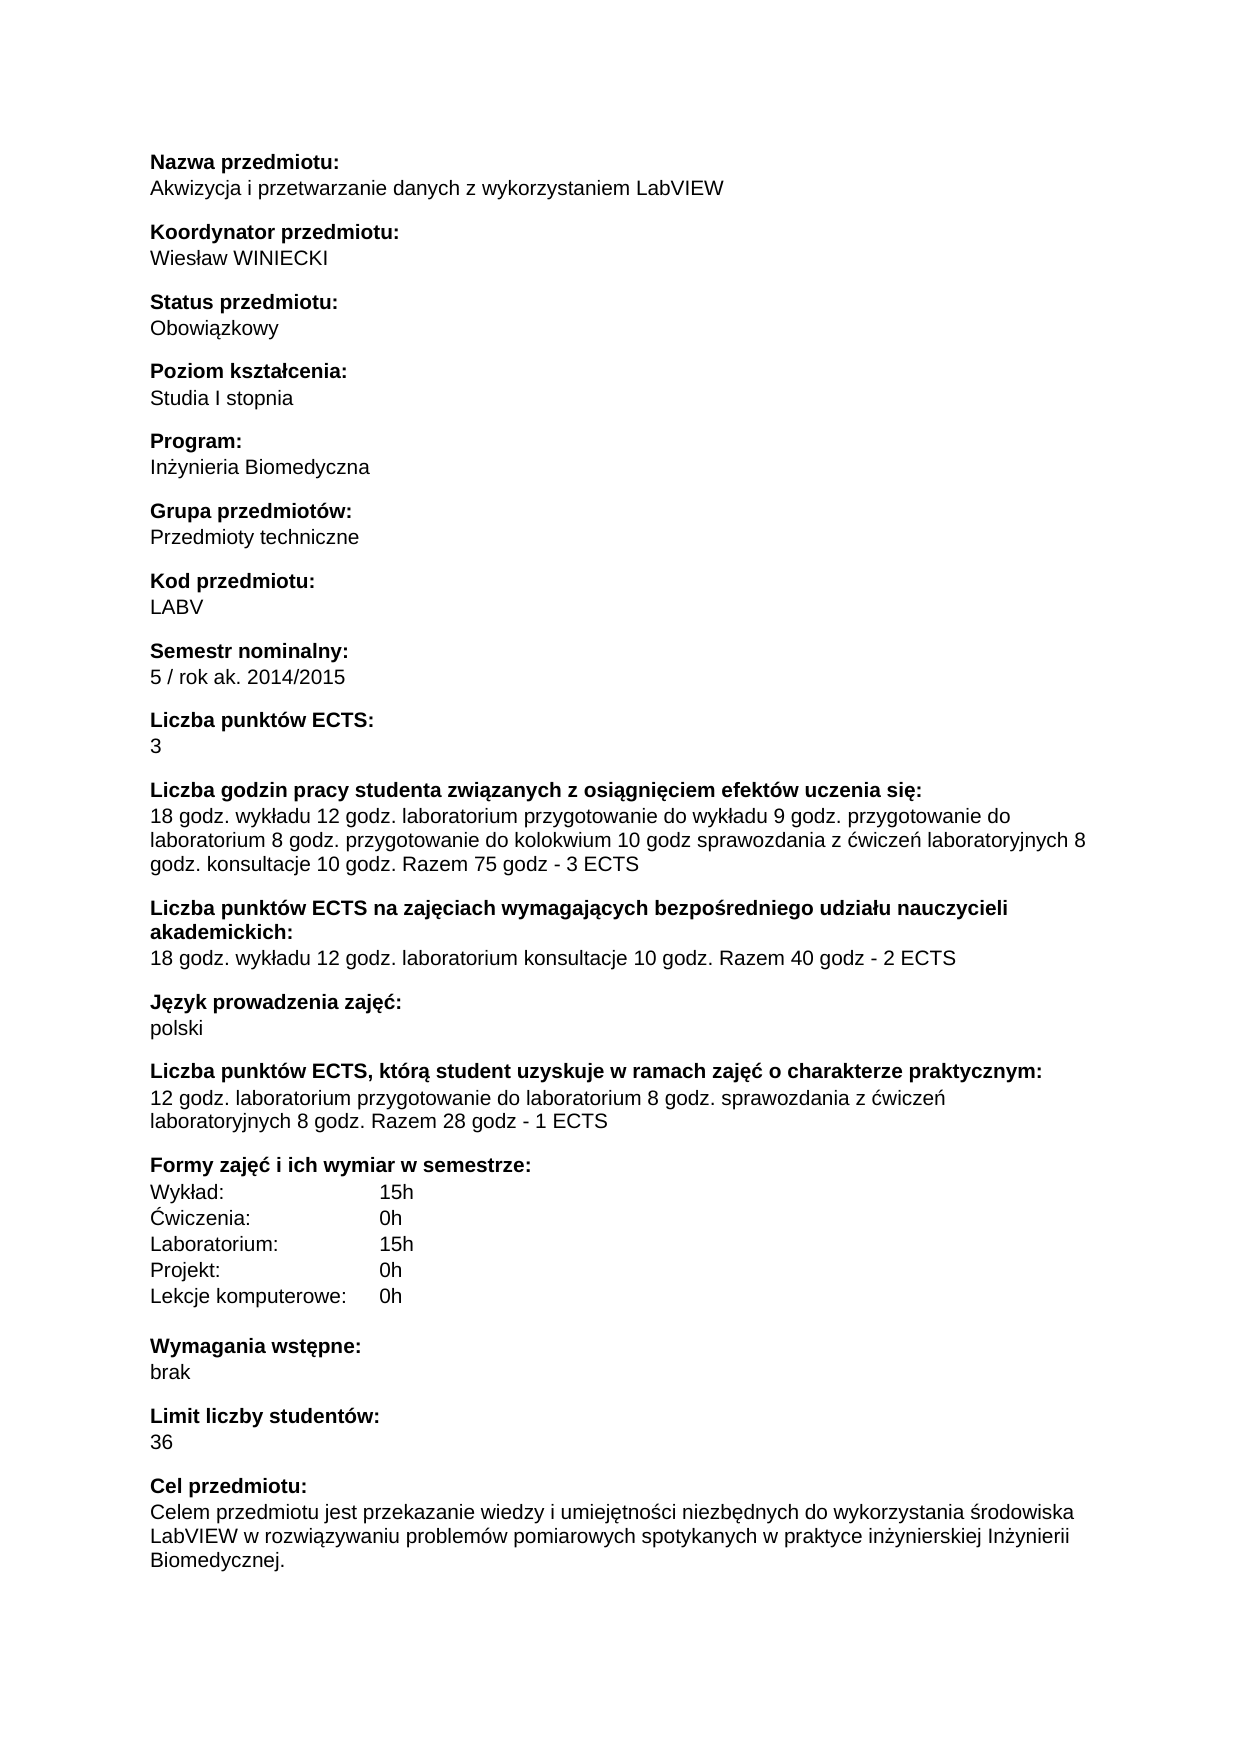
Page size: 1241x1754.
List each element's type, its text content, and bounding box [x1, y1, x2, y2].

table_header Wykład: [140, 1180, 367, 1204]
text 36 [150, 1430, 1090, 1454]
text Studia I stopnia [150, 385, 1090, 409]
table_cell 0h [369, 1204, 597, 1230]
text Poziom kształcenia: [150, 359, 1090, 383]
text brak [150, 1360, 1090, 1384]
table_cell 0h [369, 1282, 597, 1308]
table_cell 0h [369, 1256, 597, 1282]
text Celem przedmiotu jest przekazanie wiedzy i umiejętności niezbędnych do wykorzystania środowiska LabVIEW w rozwiązywaniu problemów pomiarowych spotykanych w praktyce inżynierskiej Inżynierii Biomedycznej. [150, 1499, 1090, 1571]
text Obowiązkowy [150, 316, 1090, 339]
text Inżynieria Biomedyczna [150, 455, 1090, 479]
text 3 [150, 734, 1090, 758]
text Formy zajęć i ich wymiar w semestrze: [150, 1153, 1090, 1177]
table_cell Laboratorium: [140, 1232, 367, 1256]
text Koordynator przedmiotu: [150, 220, 1090, 244]
text 12 godz. laboratorium przygotowanie do laboratorium 8 godz. sprawozdania z ćwiczeń laboratoryjnych 8 godz. Razem 28 godz - 1 ECTS [150, 1085, 1090, 1133]
table_cell 15h [369, 1230, 597, 1256]
text Cel przedmiotu: [150, 1473, 1090, 1497]
text Przedmioty techniczne [150, 525, 1090, 549]
text Nazwa przedmiotu: [150, 150, 1090, 174]
text Wymagania wstępne: [150, 1334, 1090, 1358]
text 18 godz. wykładu 12 godz. laboratorium przygotowanie do wykładu 9 godz. przygotowanie do laboratorium 8 godz. przygotowanie do kolokwium 10 godz sprawozdania z ćwiczeń laboratoryjnych 8 godz. konsultacje 10 godz. Razem 75 godz - 3 ECTS [150, 804, 1090, 876]
text Status przedmiotu: [150, 289, 1090, 313]
text Grupa przedmiotów: [150, 499, 1090, 523]
text LABV [150, 595, 1090, 619]
text 5 / rok ak. 2014/2015 [150, 664, 1090, 688]
text 18 godz. wykładu 12 godz. laboratorium konsultacje 10 godz. Razem 40 godz - 2 ECTS [150, 946, 1090, 970]
text polski [150, 1016, 1090, 1039]
text Program: [150, 429, 1090, 453]
table_cell Lekcje komputerowe: [140, 1284, 367, 1308]
text Liczba punktów ECTS: [150, 708, 1090, 732]
text Limit liczby studentów: [150, 1404, 1090, 1428]
table_cell Ćwiczenia: [140, 1206, 367, 1230]
text Język prowadzenia zajęć: [150, 989, 1090, 1013]
table_header 15h [369, 1180, 597, 1204]
text Liczba punktów ECTS, którą student uzyskuje w ramach zajęć o charakterze praktycznym: [150, 1059, 1090, 1083]
text Kod przedmiotu: [150, 569, 1090, 593]
text Wiesław WINIECKI [150, 246, 1090, 270]
text Semestr nominalny: [150, 638, 1090, 662]
text Akwizycja i przetwarzanie danych z wykorzystaniem LabVIEW [150, 176, 1090, 200]
text Liczba godzin pracy studenta związanych z osiągnięciem efektów uczenia się: [150, 778, 1090, 802]
table_cell Projekt: [140, 1258, 367, 1282]
text Liczba punktów ECTS na zajęciach wymagających bezpośredniego udziału nauczycieli akademickich: [150, 896, 1090, 944]
